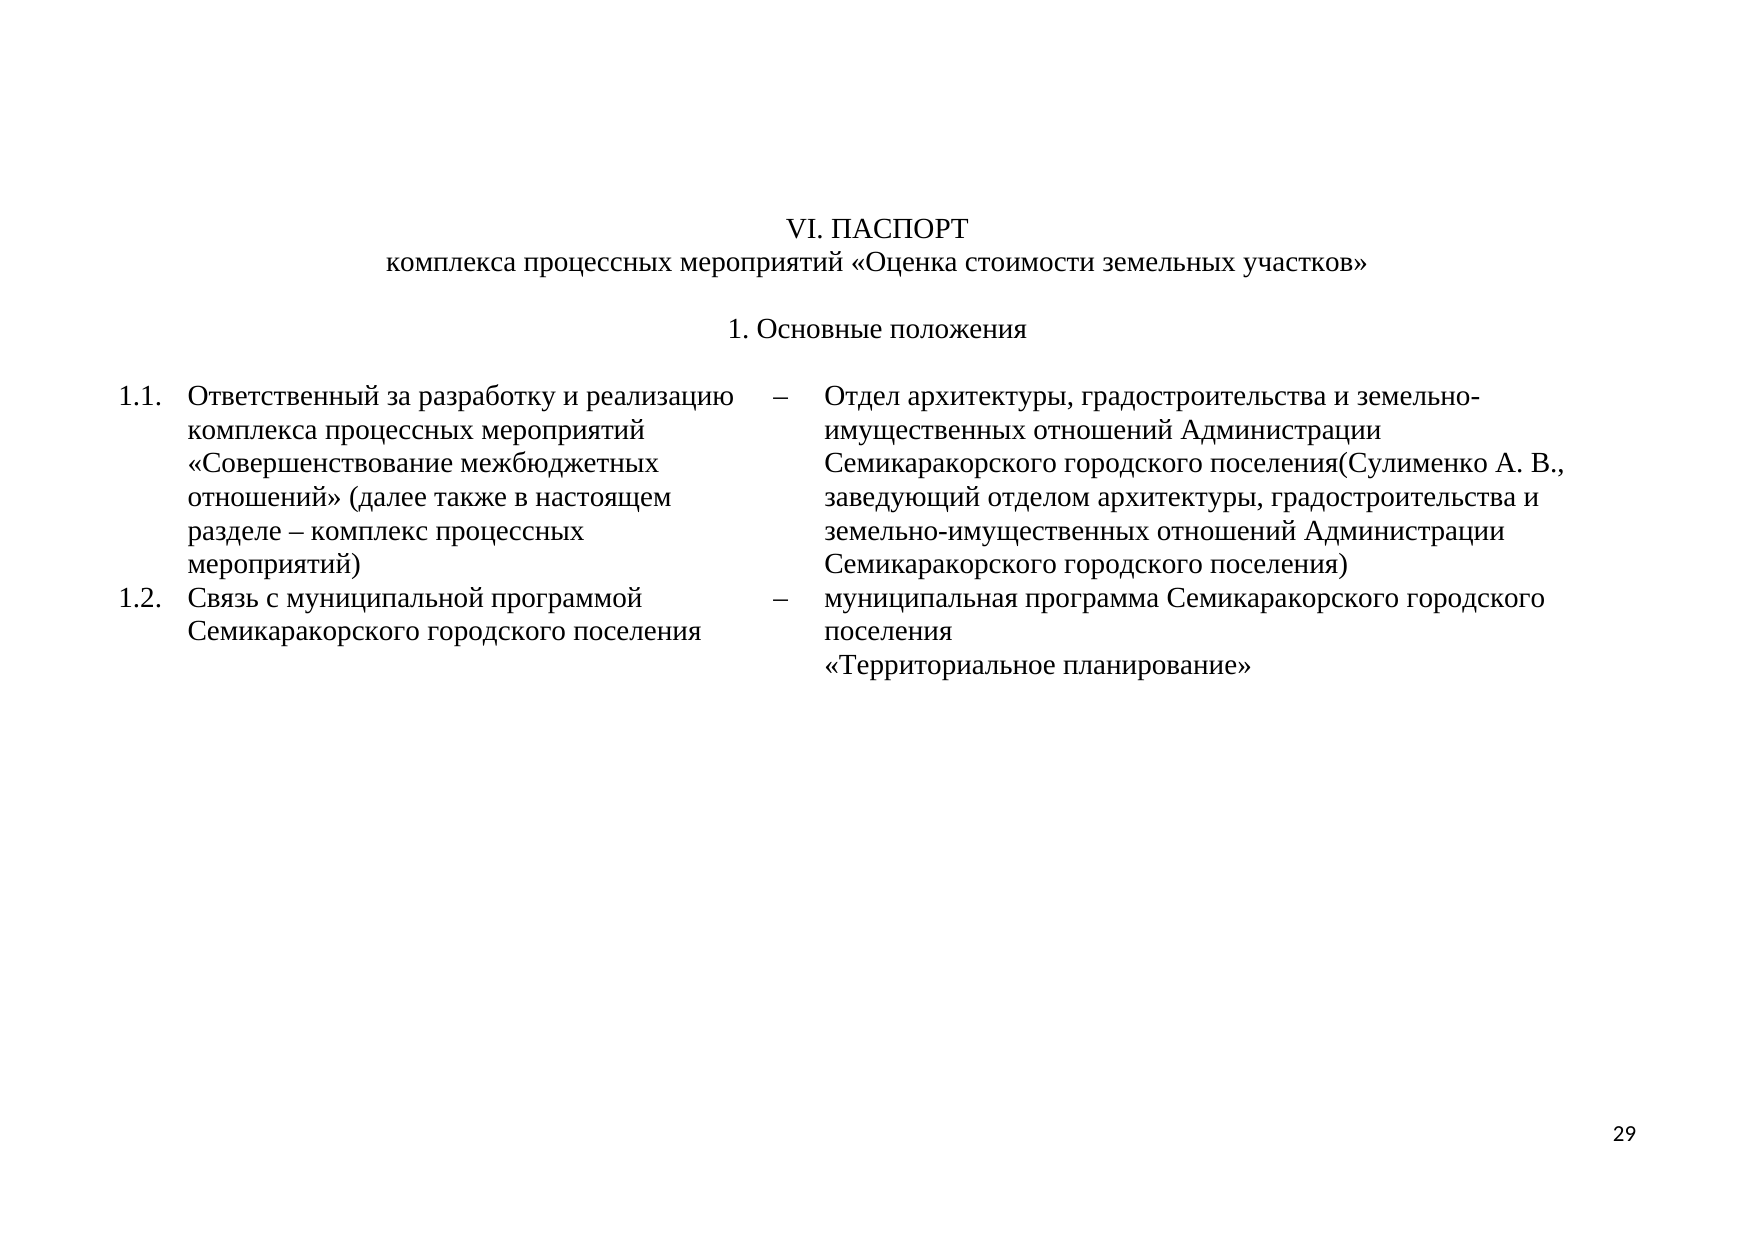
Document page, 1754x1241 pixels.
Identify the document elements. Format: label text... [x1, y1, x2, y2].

text комплекса процессных мероприятий «Оценка стоимости земельных участков» [118, 244, 1636, 278]
table_header Ответственный за разработку и реализацию комплекса процессных мероприятий «Совершенствование межбюджетных отношений» (далее также в настоящем разделе – комплекс процессных мероприятий) [176, 379, 748, 580]
table_header Отдел архитектуры, градостроительства и земельно-имущественных отношений Администрации Семикаракорского городского поселения(Сулименко А. В., заведующий отделом архитектуры, градостроительства и земельно-имущественных отношений Администрации Семикаракорского городского поселения) [813, 379, 1624, 580]
table_cell 1.2. [107, 580, 176, 714]
table_cell муниципальная программа Семикаракорского городского поселения «Территориальное планирование» [813, 580, 1624, 714]
text VI. ПАСПОРТ [118, 211, 1636, 244]
table_cell – [748, 580, 813, 714]
text 1. Основные положения [118, 311, 1636, 345]
table_header – [748, 379, 813, 580]
table_cell Связь с муниципальной программой Семикаракорского городского поселения [176, 580, 748, 714]
table_header 1.1. [107, 379, 176, 580]
